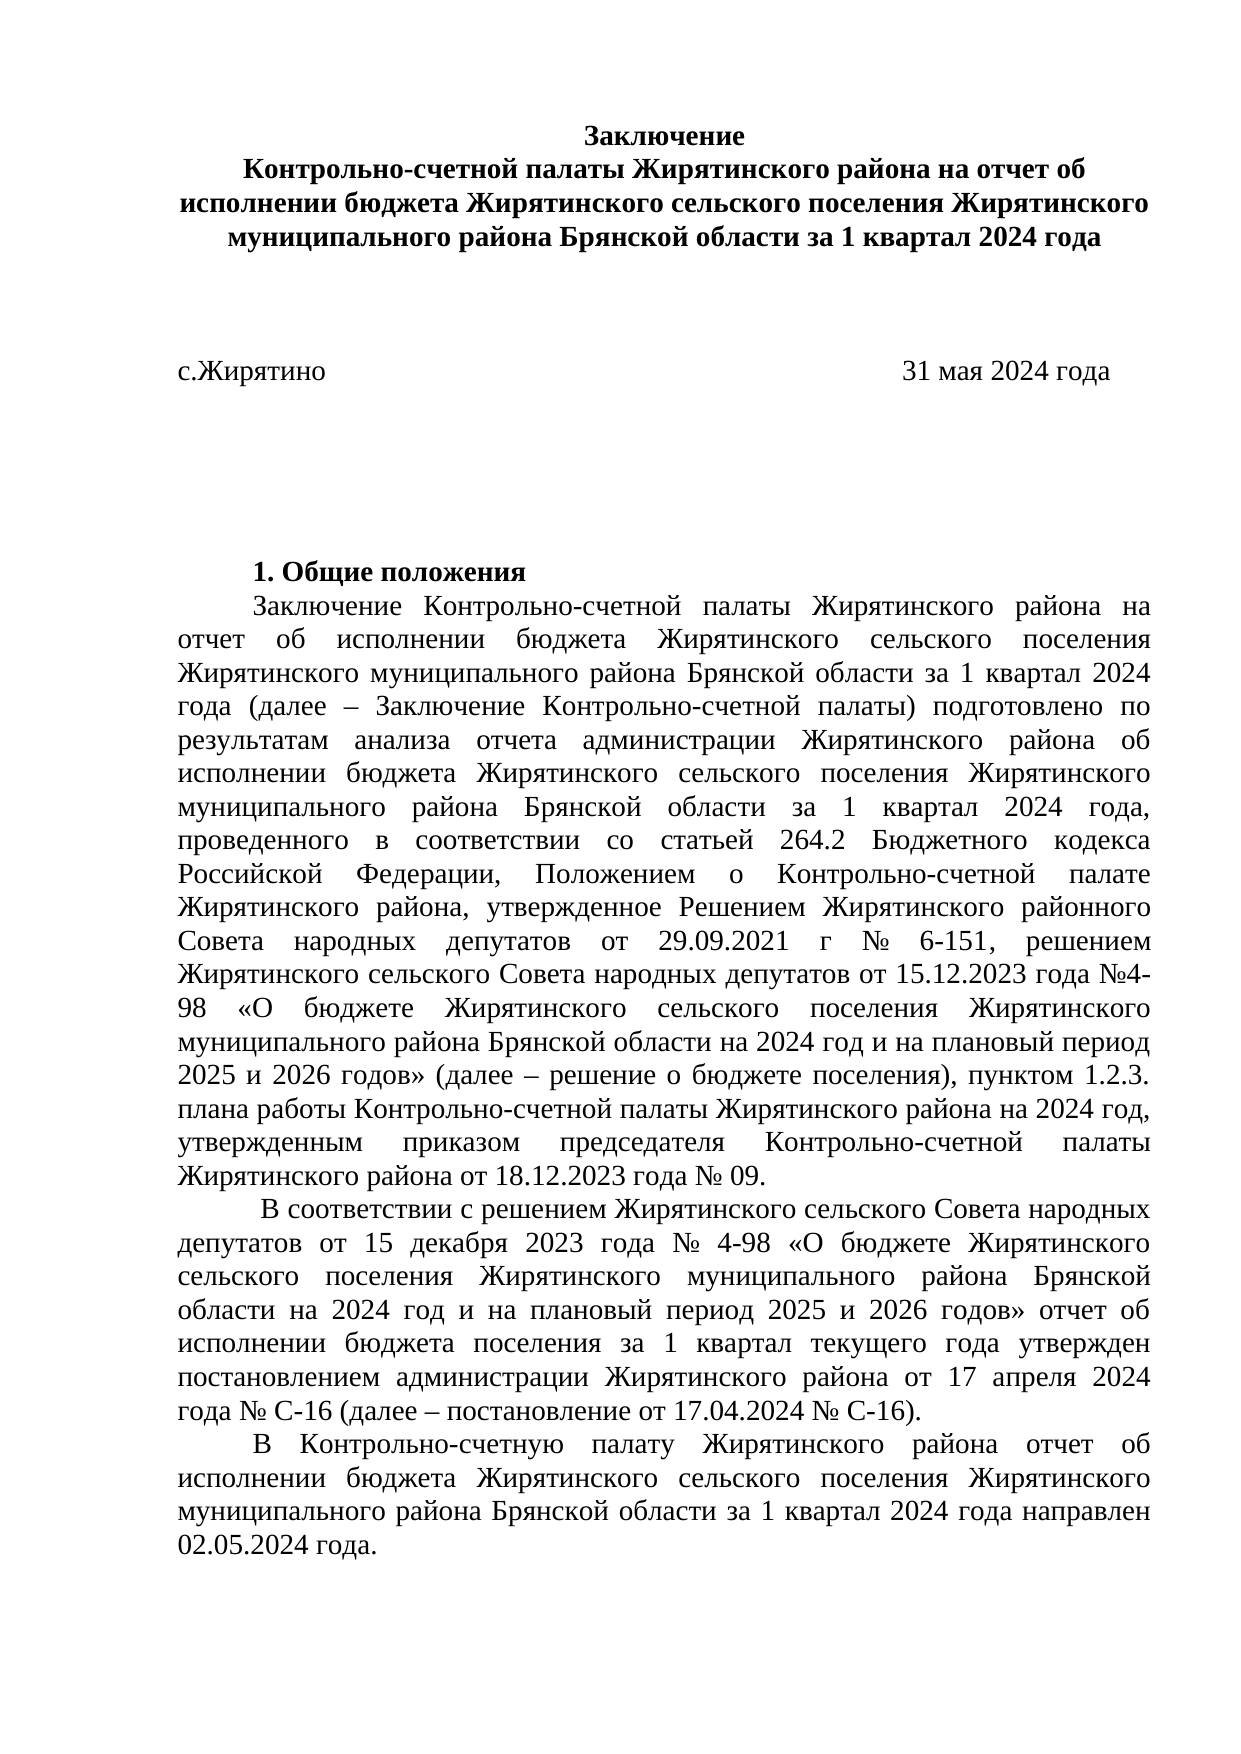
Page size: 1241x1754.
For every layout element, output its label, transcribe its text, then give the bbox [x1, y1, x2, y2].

text Заключение [177, 118, 1152, 152]
text В соответствии с решением Жирятинского сельского Совета народных депутатов от 15 декабря 2023 года № 4-98 «О бюджете Жирятинского сельского поселения Жирятинского муниципального района Брянской области на 2024 год и на плановый период 2025 и 2026 годов» отчет об исполнении бюджета поселения за 1 квартал текущего года утвержден постановлением администрации Жирятинского района от 17 апреля 2024 года № С-16 (далее – постановление от 17.04.2024 № С-16). [177, 1191, 1152, 1426]
text Заключение Контрольно-счетной палаты Жирятинского района на отчет об исполнении бюджета Жирятинского сельского поселения Жирятинского муниципального района Брянской области за 1 квартал 2024 года (далее – Заключение Контрольно-счетной палаты) подготовлено по результатам анализа отчета администрации Жирятинского района об исполнении бюджета Жирятинского сельского поселения Жирятинского муниципального района Брянской области за 1 квартал 2024 года, проведенного в соответствии со статьей 264.2 Бюджетного кодекса Российской Федерации, Положением о Контрольно-счетной палате Жирятинского района, утвержденное Решением Жирятинского районного Совета народных депутатов от 29.09.2021 г № 6-151, решением Жирятинского сельского Совета народных депутатов от 15.12.2023 года №4-98 «О бюджете Жирятинского сельского поселения Жирятинского муниципального района Брянской области на 2024 год и на плановый период 2025 и 2026 годов» (далее – решение о бюджете поселения), пунктом 1.2.3. плана работы Контрольно-счетной палаты Жирятинского района на 2024 год, утвержденным приказом председателя Контрольно-счетной палаты Жирятинского района от 18.12.2023 года № 09. [177, 588, 1152, 1191]
text 1. Общие положения [177, 554, 1152, 588]
text Контрольно-счетной палаты Жирятинского района на отчет об исполнении бюджета Жирятинского сельского поселения Жирятинского муниципального района Брянской области за 1 квартал 2024 года [177, 152, 1152, 252]
text с.Жирятино 31 мая 2024 года [177, 353, 1152, 386]
text В Контрольно-счетную палату Жирятинского района отчет об исполнении бюджета Жирятинского сельского поселения Жирятинского муниципального района Брянской области за 1 квартал 2024 года направлен 02.05.2024 года. [177, 1426, 1152, 1560]
